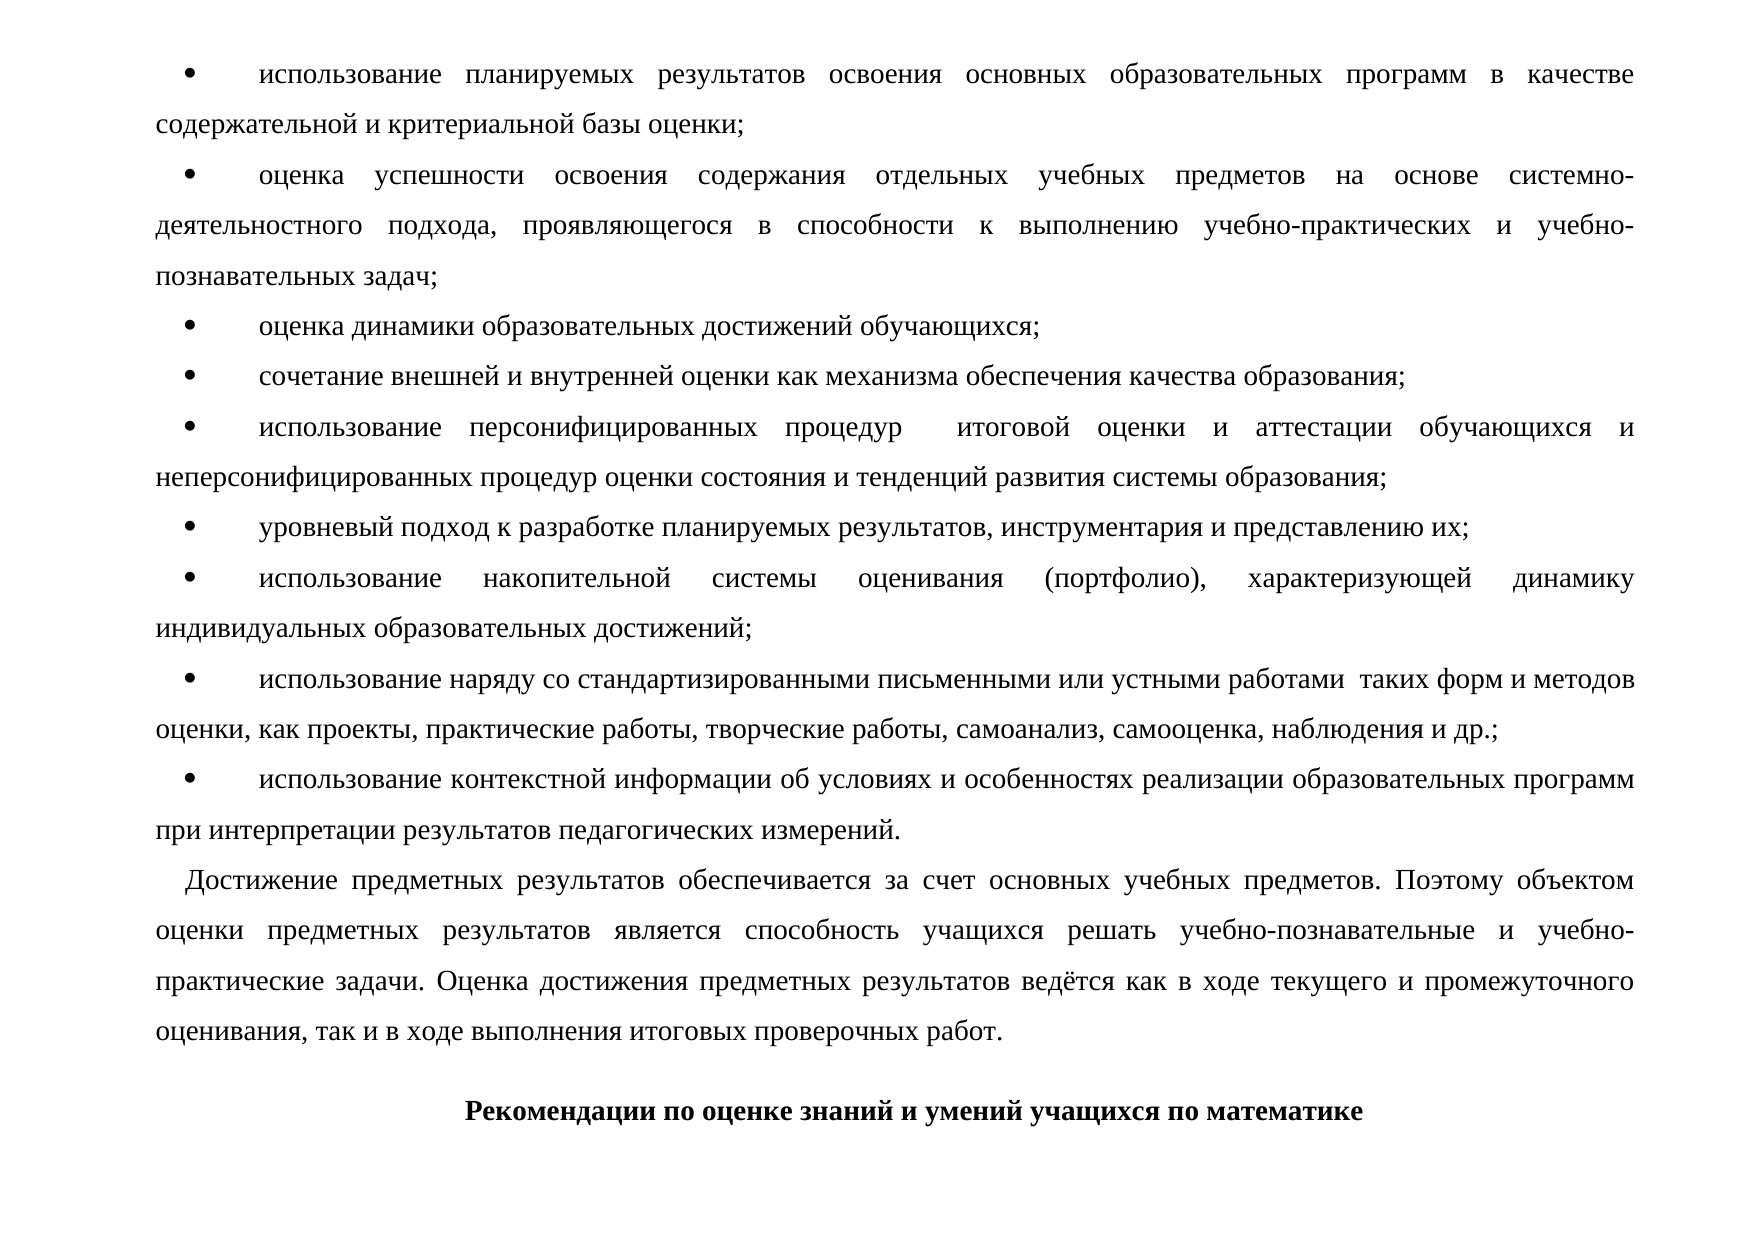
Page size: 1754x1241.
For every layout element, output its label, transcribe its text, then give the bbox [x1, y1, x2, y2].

text Рекомендации по оценке знаний и умений учащихся по математике [155, 1093, 1636, 1126]
list сочетание внешней и внутренней оценки как механизма обеспечения качества образования; [155, 358, 1636, 392]
list использование накопительной системы оценивания (портфолио), характеризующей динамику индивидуальных образовательных достижений; [155, 560, 1636, 644]
list использование планируемых результатов освоения основных образовательных программ в качестве содержательной и критериальной базы оценки; [155, 56, 1636, 140]
list использование наряду со стандартизированными письменными или устными работами таких форм и методов оценки, как проекты, практические работы, творческие работы, самоанализ, самооценка, наблюдения и др.; [155, 661, 1636, 745]
list использование контекстной информации об условиях и особенностях реализации образовательных программ при интерпретации результатов педагогических измерений. [155, 761, 1636, 845]
list оценка динамики образовательных достижений обучающихся; [155, 308, 1636, 342]
text Достижение предметных результатов обеспечивается за счет основных учебных предметов. Поэтому объектом оценки предметных результатов является способность учащихся решать учебно-познавательные и учебно-практические задачи. Оценка достижения предметных результатов ведётся как в ходе текущего и промежуточного оценивания, так и в ходе выполнения итоговых проверочных работ. [155, 862, 1636, 1047]
list оценка успешности освоения содержания отдельных учебных предметов на основе системно-деятельностного подхода, проявляющегося в способности к выполнению учебно-практических и учебно-познавательных задач; [155, 157, 1636, 291]
list использование персонифицированных процедур итоговой оценки и аттестации обучающихся и неперсонифицированных процедур оценки состояния и тенденций развития системы образования; [155, 409, 1636, 493]
list уровневый подход к разработке планируемых результатов, инструментария и представлению их; [155, 509, 1636, 543]
